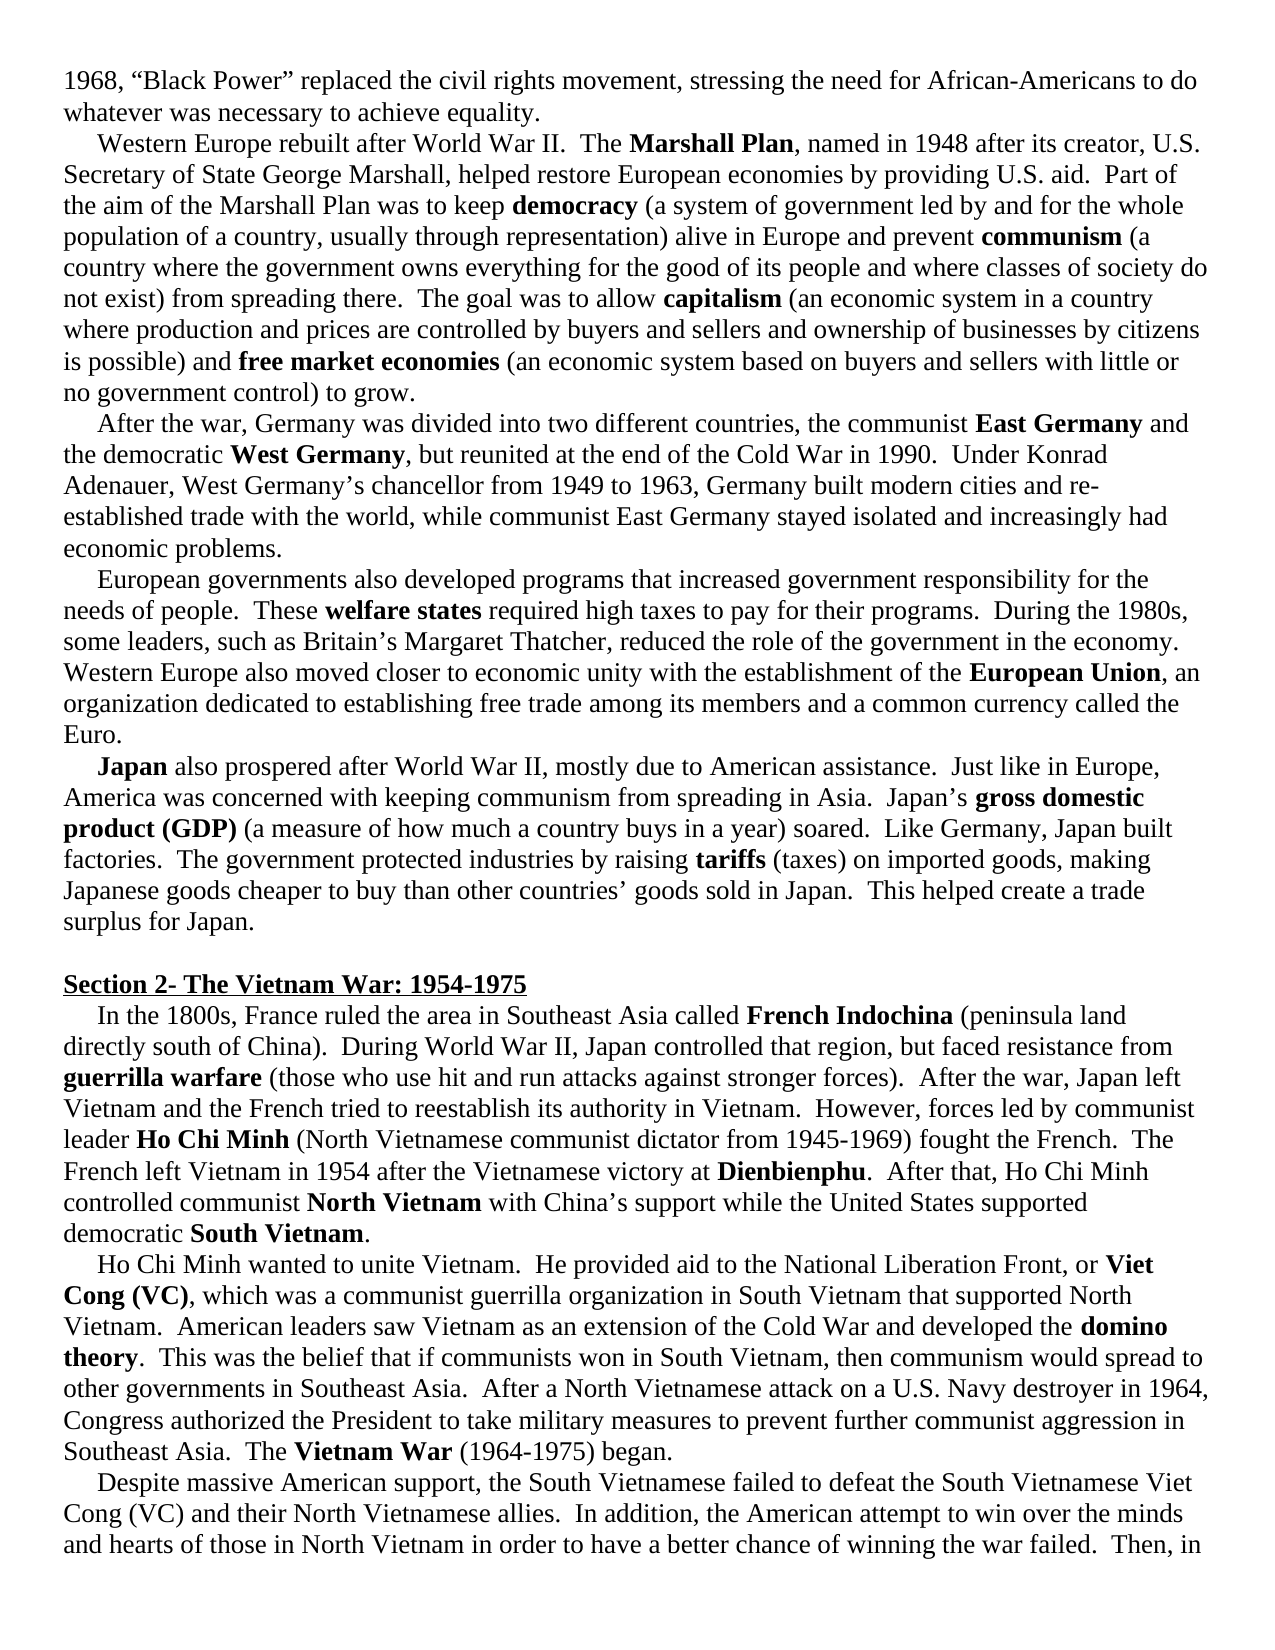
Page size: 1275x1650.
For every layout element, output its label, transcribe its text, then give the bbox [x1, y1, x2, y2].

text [63, 1466, 1212, 1559]
text In the 1800s, France ruled the area in Southeast Asia called French Indochina (peninsula land directly south of China). During World War II, Japan controlled that region, but faced resistance from guerrilla warfare (those who use hit and run attacks against stronger forces). After the war, Japan left Vietnam and the French tried to reestablish its authority in Vietnam. However, forces led by communist leader Ho Chi Minh (North Vietnamese communist dictator from 1945-1969) fought the French. The French left Vietnam in 1954 after the Vietnamese victory at Dienbienphu. After that, Ho Chi Minh controlled communist North Vietnam with China’s support while the United States supported democratic South Vietnam. [63, 999, 1212, 1248]
text Ho Chi Minh wanted to unite Vietnam. He provided aid to the National Liberation Front, or Viet Cong (VC), which was a communist guerrilla organization in South Vietnam that supported North Vietnam. American leaders saw Vietnam as an extension of the Cold War and developed the domino theory. This was the belief that if communists won in South Vietnam, then communism would spread to other governments in Southeast Asia. After a North Vietnamese attack on a U.S. Navy destroyer in 1964, Congress authorized the President to take military measures to prevent further communist aggression in Southeast Asia. The Vietnam War (1964-1975) began. [63, 1248, 1212, 1466]
text Japan also prospered after World War II, mostly due to American assistance. Just like in Europe, America was concerned with keeping communism from spreading in Asia. Japan’s gross domestic product (GDP) (a measure of how much a country buys in a year) soared. Like Germany, Japan built factories. The government protected industries by raising tariffs (taxes) on imported goods, making Japanese goods cheaper to buy than other countries’ goods sold in Japan. This helped create a trade surplus for Japan. [63, 750, 1212, 937]
text After the war, Germany was divided into two different countries, the communist East Germany and the democratic West Germany, but reunited at the end of the Cold War in 1990. Under Konrad Adenauer, West Germany’s chancellor from 1949 to 1963, Germany built modern cities and re-established trade with the world, while communist East Germany stayed isolated and increasingly had economic problems. [63, 407, 1212, 563]
text Western Europe rebuilt after World War II. The Marshall Plan, named in 1948 after its creator, U.S. Secretary of State George Marshall, helped restore European economies by providing U.S. aid. Part of the aim of the Marshall Plan was to keep democracy (a system of government led by and for the whole population of a country, usually through representation) alive in Europe and prevent communism (a country where the government owns everything for the good of its people and where classes of society do not exist) from spreading there. The goal was to allow capitalism (an economic system in a country where production and prices are controlled by buyers and sellers and ownership of businesses by citizens is possible) and free market economies (an economic system based on buyers and sellers with little or no government control) to grow. [63, 127, 1212, 407]
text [63, 64, 1212, 127]
text Section 2- The Vietnam War: 1954-1975 [63, 968, 1212, 999]
text European governments also developed programs that increased government responsibility for the needs of people. These welfare states required high taxes to pay for their programs. During the 1980s, some leaders, such as Britain’s Margaret Thatcher, reduced the role of the government in the economy. Western Europe also moved closer to economic unity with the establishment of the European Union, an organization dedicated to establishing free trade among its members and a common currency called the Euro. [63, 563, 1212, 750]
